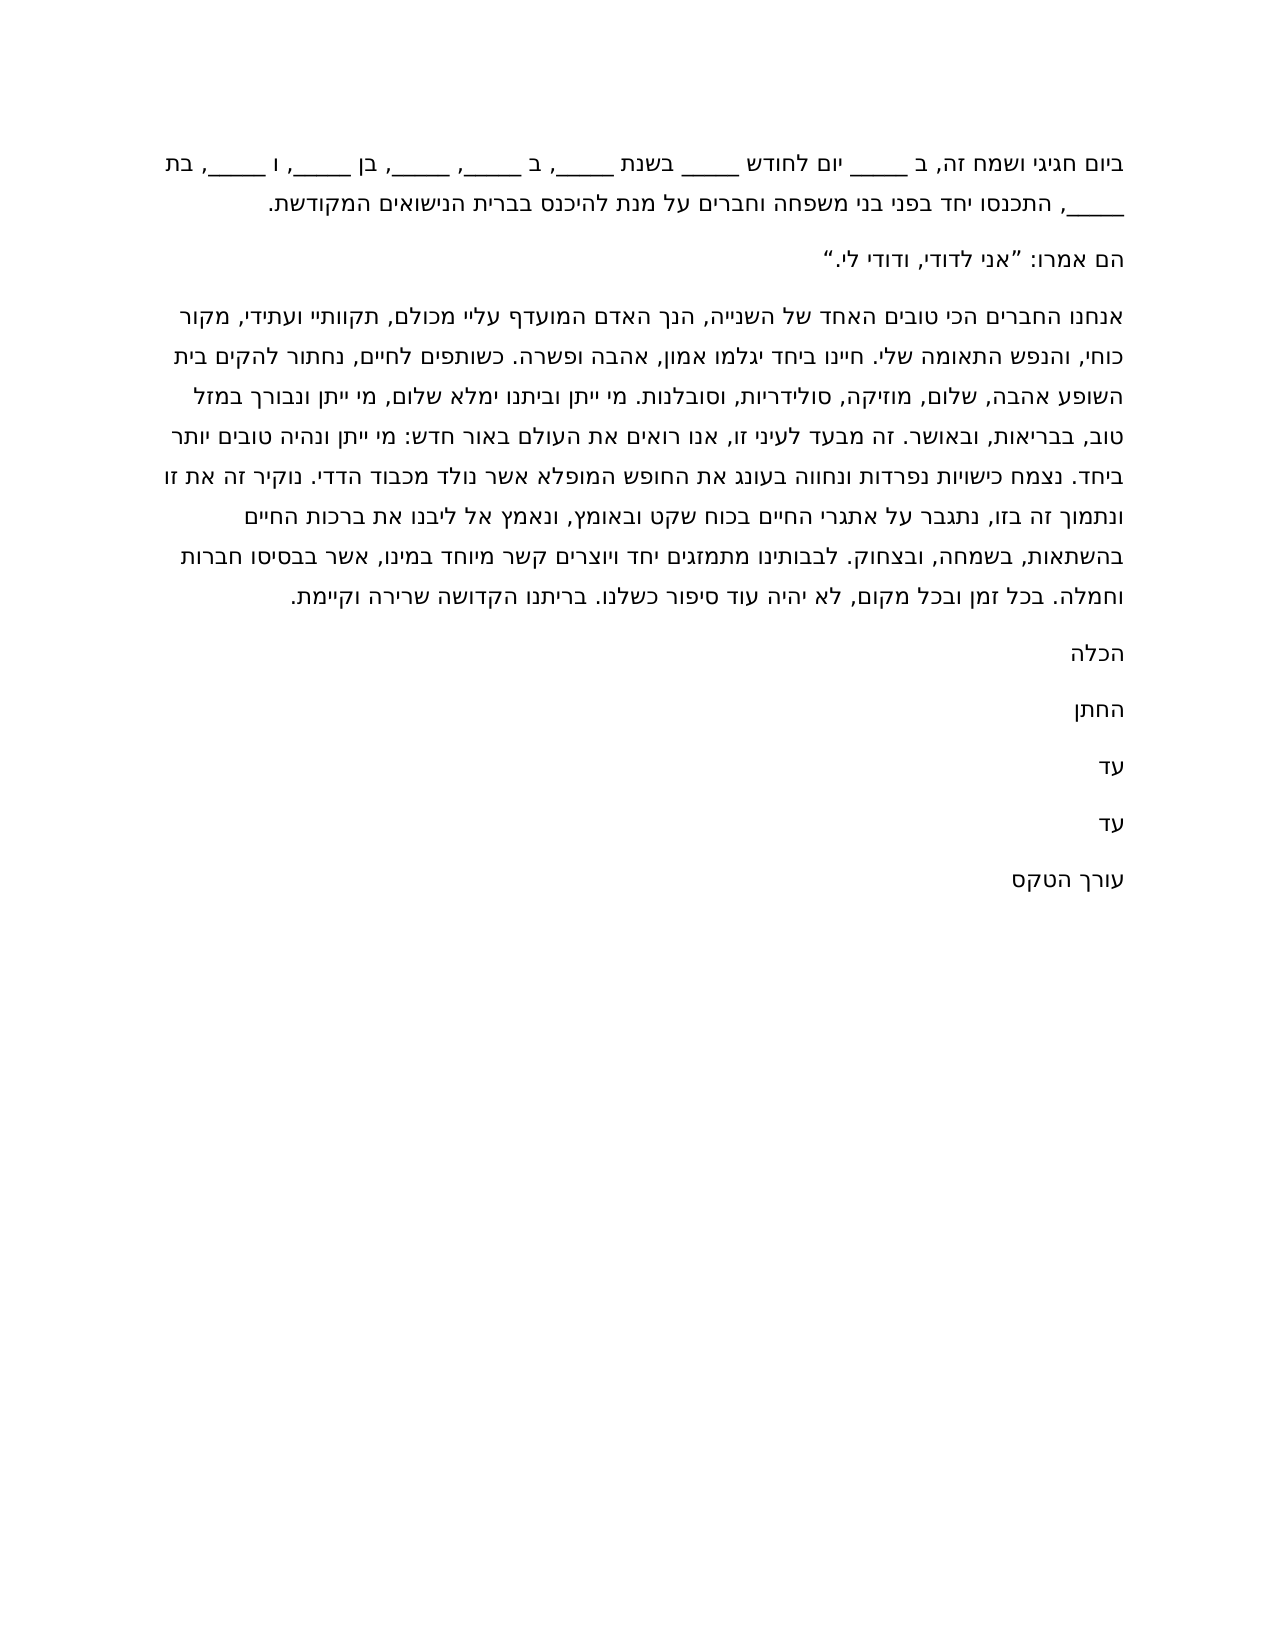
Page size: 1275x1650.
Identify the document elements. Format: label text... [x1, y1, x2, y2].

text עורך הטקס [150, 867, 1125, 893]
text החתן [150, 697, 1125, 723]
text אנחנו החברים הכי טובים האחד של השנייה, הנך האדם המועדף עליי מכולם, תקוותיי ועתידי, מקור כוחי, והנפש התאומה שלי. חיינו ביחד יגלמו אמון, אהבה ופשרה. כשותפים לחיים, נחתור להקים בית השופע אהבה, שלום, מוזיקה, סולידריות, וסובלנות. מי ייתן וביתנו ימלא שלום, מי ייתן ונבורך במזל טוב, בבריאות, ובאושר. זה מבעד לעיני זו, אנו רואים את העולם באור חדש: מי ייתן ונהיה טובים יותר ביחד. נצמח כישויות נפרדות ונחווה בעונג את החופש המופלא אשר נולד מכבוד הדדי. נוקיר זה את זו ונתמוך זה בזו, נתגבר על אתגרי החיים בכוח שקט ובאומץ, ונאמץ אל ליבנו את ברכות החיים בהשתאות, בשמחה, ובצחוק. לבבותינו מתמזגים יחד ויוצרים קשר מיוחד במינו, אשר בבסיסו חברות וחמלה. בכל זמן ובכל מקום, לא יהיה עוד סיפור כשלנו. בריתנו הקדושה שרירה וקיימת. [150, 303, 1125, 610]
text עד [150, 810, 1125, 837]
text הם אמרו: ”אני לדודי, ודודי לי.“ [150, 247, 1125, 273]
text עד [150, 753, 1125, 780]
text ביום חגיגי ושמח זה, ב _____ יום לחודש _____ בשנת _____, ב _____, _____, בן _____, ו _____, בת _____, התכנסו יחד בפני בני משפחה וחברים על מנת להיכנס בברית הנישואים המקודשת. [150, 150, 1125, 217]
text הכלה [150, 640, 1125, 667]
